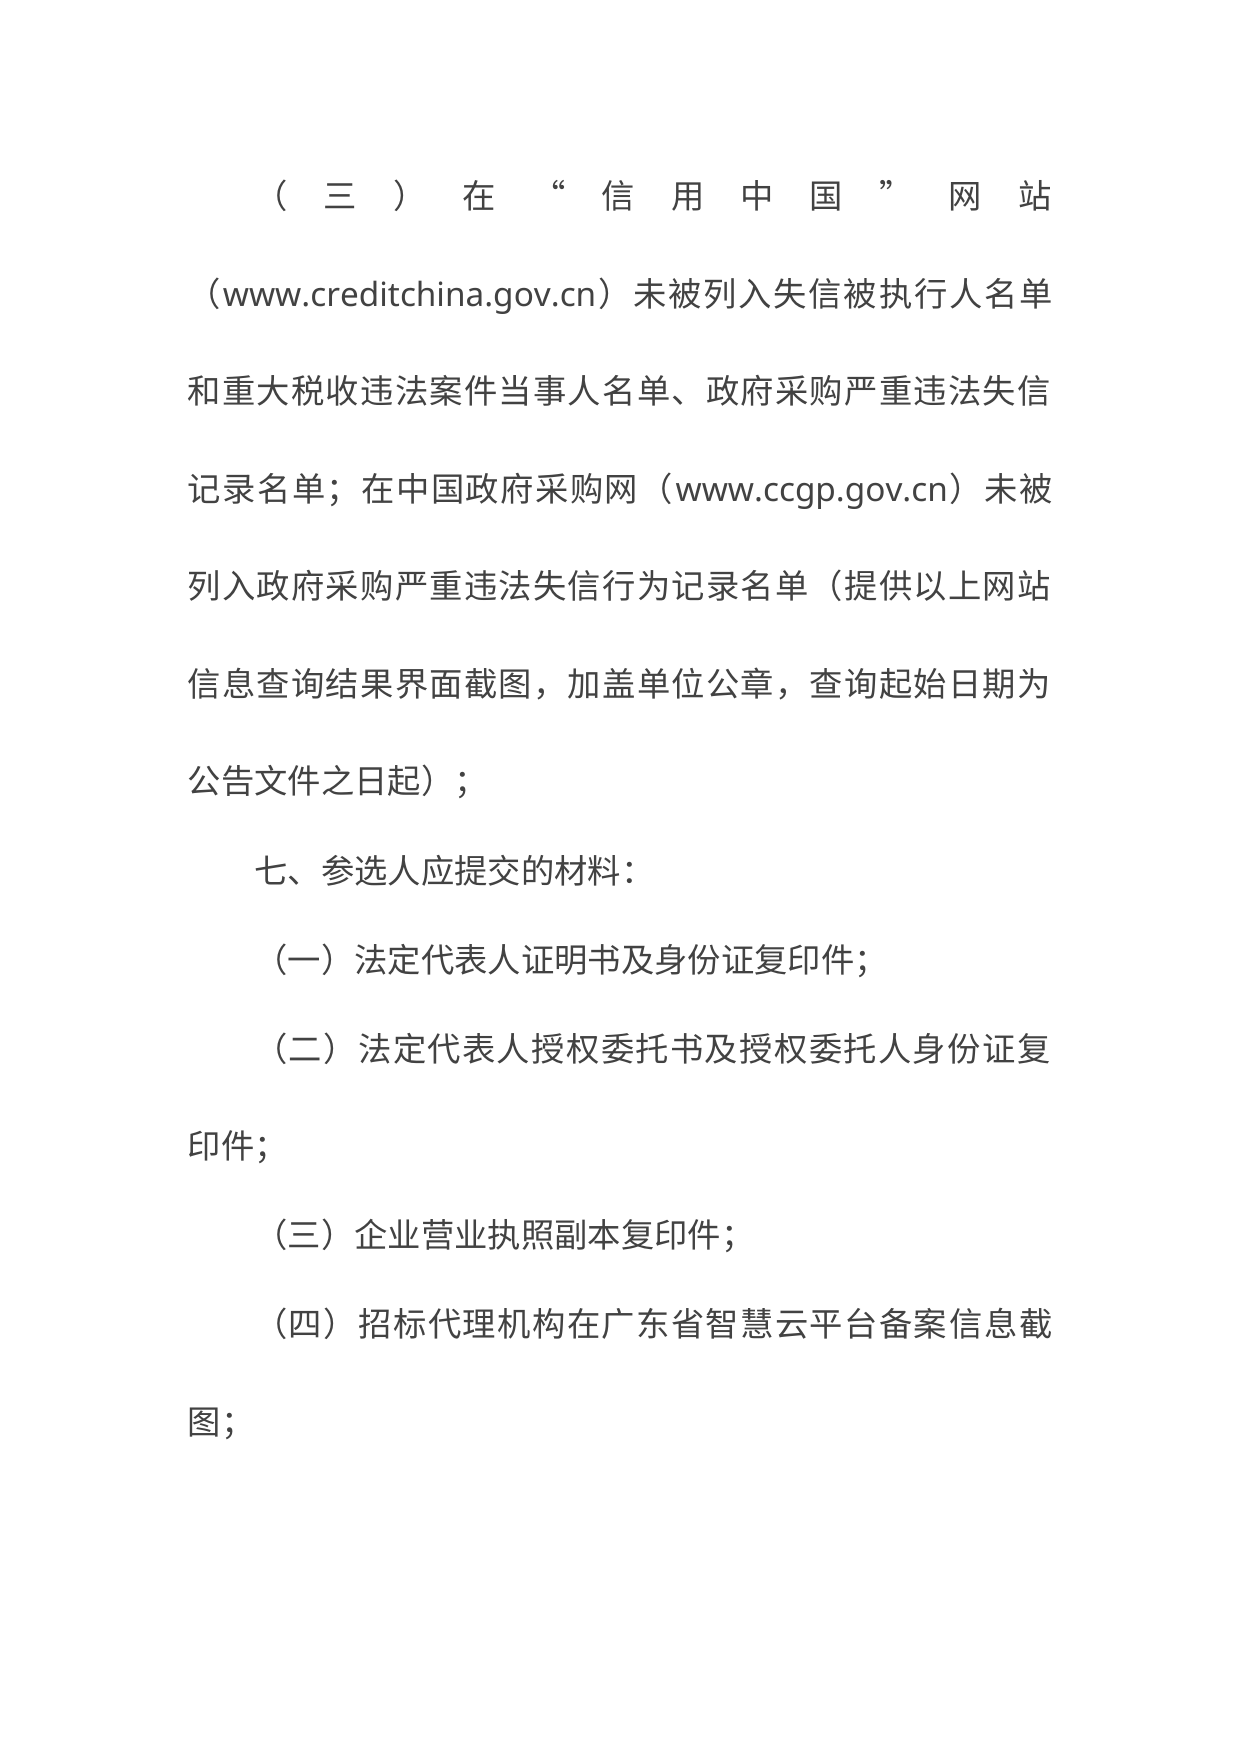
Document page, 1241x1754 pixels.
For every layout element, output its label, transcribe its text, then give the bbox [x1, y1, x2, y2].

text （一）法定代表人证明书及身份证复印件； [187, 925, 1053, 990]
text （三）在“信用中国”网站（www.creditchina.gov.cn）未被列入失信被执行人名单和重大税收违法案件当事人名单、政府采购严重违法失信记录名单；在中国政府采购网（www.ccgp.gov.cn）未被列入政府采购严重违法失信行为记录名单（提供以上网站信息查询结果界面截图，加盖单位公章，查询起始日期为公告文件之日起）； [187, 162, 1053, 812]
text 七、参选人应提交的材料： [187, 836, 1053, 901]
text （三）企业营业执照副本复印件； [187, 1201, 1053, 1266]
text （四）招标代理机构在广东省智慧云平台备案信息截图； [187, 1290, 1053, 1452]
text （二）法定代表人授权委托书及授权委托人身份证复印件； [187, 1014, 1053, 1177]
